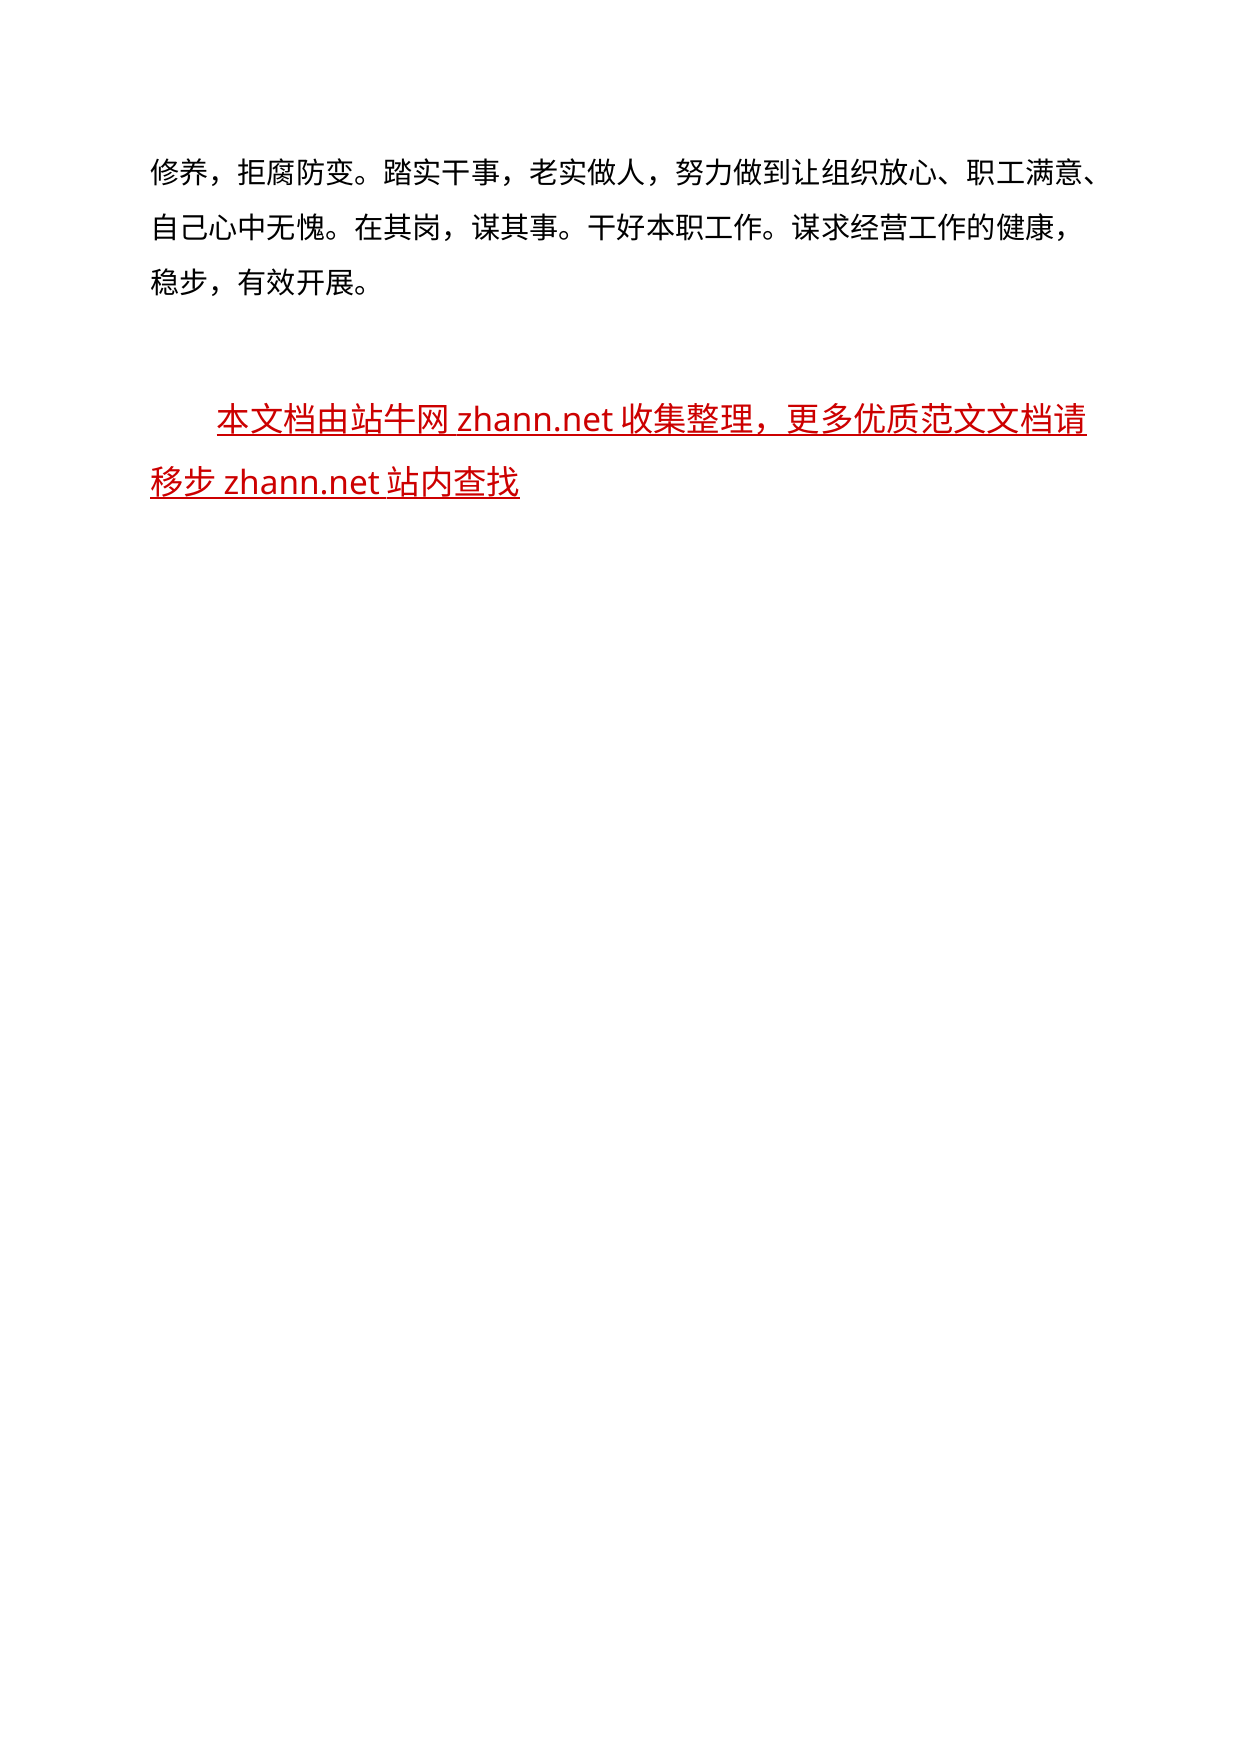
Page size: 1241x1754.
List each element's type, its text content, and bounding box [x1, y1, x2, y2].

text 本文档由站牛网zhann.net收集整理，更多优质范文文档请移步zhann.net站内查找 [150, 393, 1090, 504]
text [150, 150, 1090, 302]
